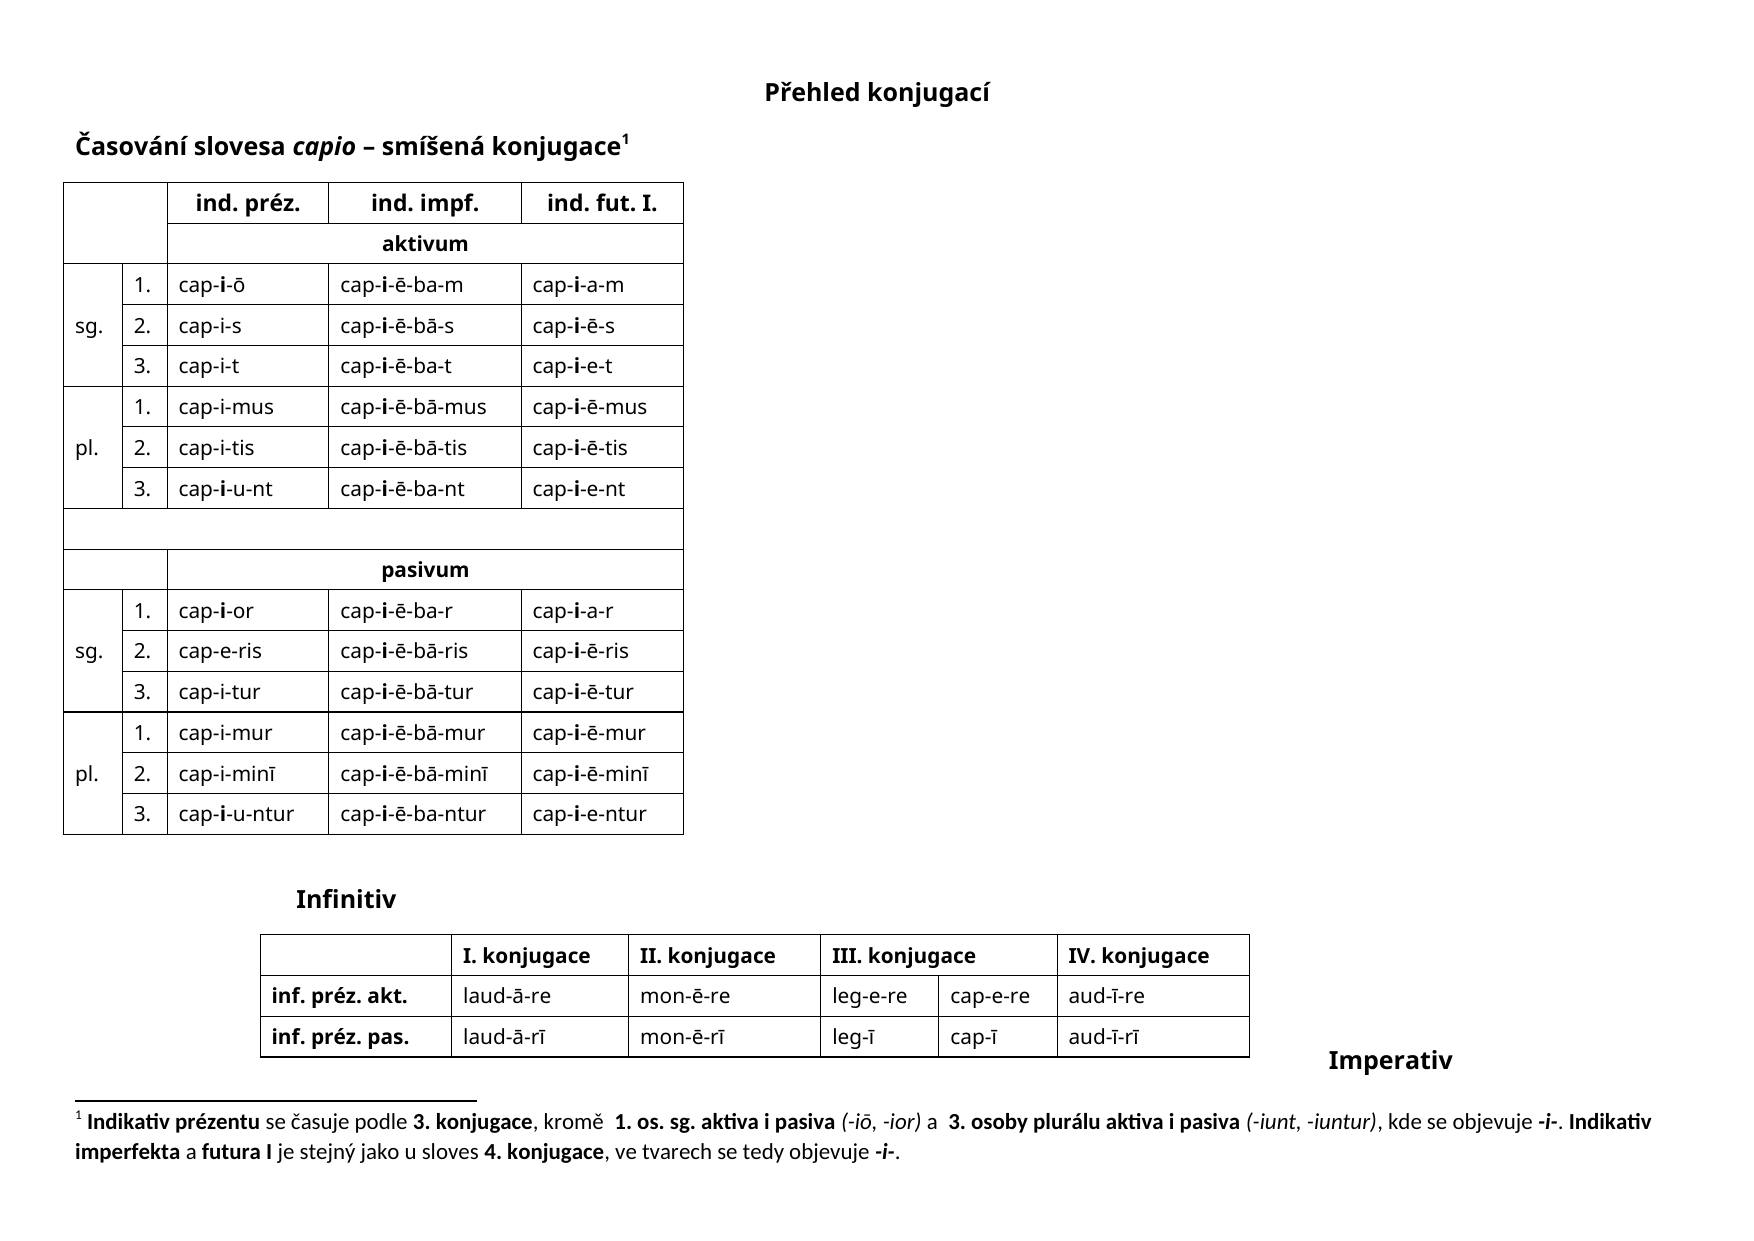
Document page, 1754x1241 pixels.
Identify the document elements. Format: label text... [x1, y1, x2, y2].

table_cell cap-i-ē-mur [522, 713, 683, 752]
table_cell cap-i-ē-tur [522, 672, 683, 711]
table_cell cap-i-ē-ba-m [329, 264, 521, 304]
text Infinitiv [75, 882, 1679, 916]
text Přehled konjugací [75, 75, 1679, 109]
table_cell cap-i-s [168, 305, 328, 345]
table_cell cap-i-u-nt [168, 468, 328, 508]
table_cell cap-i-ē-bā-ris [329, 631, 521, 671]
table_cell cap-i-ē-bā-tis [329, 427, 521, 467]
table_cell sg. [64, 590, 122, 711]
table_cell cap-i-e-ntur [522, 794, 683, 833]
table_cell cap-i-ē-bā-s [329, 305, 521, 345]
table_cell mon-ē-rī [629, 1017, 820, 1056]
table_cell cap-i-minī [168, 753, 328, 793]
table_cell 3. [123, 794, 167, 833]
table_header III. konjugace [821, 935, 1057, 975]
table_cell cap-i-ē-bā-mus [329, 387, 521, 426]
table_cell cap-e-ris [168, 631, 328, 671]
table_cell cap-ī [939, 1017, 1057, 1056]
table_cell pasivum [168, 550, 683, 589]
table_cell cap-i-ē-ba-t [329, 346, 521, 386]
table_cell aktivum [168, 224, 683, 263]
table_cell laud-ā-re [452, 976, 628, 1016]
table_cell cap-i-e-nt [522, 468, 683, 508]
table_cell cap-i-ē-bā-tur [329, 672, 521, 711]
table_cell cap-i-t [168, 346, 328, 386]
table_cell inf. préz. akt. [261, 976, 451, 1016]
table_cell cap-i-mus [168, 387, 328, 426]
table_cell cap-i-ē-tis [522, 427, 683, 467]
text Imperativ [75, 1042, 1679, 1076]
table_cell [64, 509, 683, 548]
table_cell leg-e-re [821, 976, 938, 1016]
table_cell pl. [64, 713, 122, 833]
table_cell cap-i-ē-bā-minī [329, 753, 521, 793]
table_cell aud-ī-re [1058, 976, 1249, 1016]
table_cell cap-i-mur [168, 713, 328, 752]
table_header II. konjugace [629, 935, 820, 975]
table_header [261, 935, 451, 975]
table_cell 1. [123, 590, 167, 630]
table_cell cap-i-tur [168, 672, 328, 711]
table_cell cap-i-ē-bā-mur [329, 713, 521, 752]
table_cell leg-ī [821, 1017, 938, 1056]
table_cell [64, 550, 167, 589]
table_cell 3. [123, 346, 167, 386]
table_cell 2. [123, 427, 167, 467]
table_cell cap-e-re [939, 976, 1057, 1016]
table_cell 3. [123, 672, 167, 711]
table_cell cap-i-ē-ba-r [329, 590, 521, 630]
table_cell cap-i-or [168, 590, 328, 630]
table_cell 2. [123, 631, 167, 671]
table_cell inf. préz. pas. [261, 1017, 451, 1056]
table_cell mon-ē-re [629, 976, 820, 1016]
table_cell 3. [123, 468, 167, 508]
table_header ind. fut. I. [522, 183, 683, 223]
table_cell aud-ī-rī [1058, 1017, 1249, 1056]
table_cell cap-i-ō [168, 264, 328, 304]
table_cell cap-i-a-r [522, 590, 683, 630]
table_cell cap-i-ē-ba-ntur [329, 794, 521, 833]
table_header ind. impf. [329, 183, 521, 223]
table_header I. konjugace [452, 935, 628, 975]
table_cell cap-i-ē-ba-nt [329, 468, 521, 508]
table_cell 1. [123, 387, 167, 426]
table_cell cap-i-ē-mus [522, 387, 683, 426]
table_cell pl. [64, 387, 122, 508]
table_cell cap-i-a-m [522, 264, 683, 304]
table_cell cap-i-u-ntur [168, 794, 328, 833]
table_cell cap-i-ē-minī [522, 753, 683, 793]
table_cell 1. [123, 264, 167, 304]
table_cell laud-ā-rī [452, 1017, 628, 1056]
text Časování slovesa capio – smíšená konjugace [75, 128, 1679, 162]
table_header IV. konjugace [1058, 935, 1249, 975]
table_cell 1. [123, 713, 167, 752]
table_cell cap-i-tis [168, 427, 328, 467]
table_header ind. préz. [168, 183, 328, 223]
table_header [64, 183, 167, 263]
table_cell cap-i-ē-ris [522, 631, 683, 671]
table_cell 2. [123, 305, 167, 345]
table_cell cap-i-e-t [522, 346, 683, 386]
table_cell 2. [123, 753, 167, 793]
table_cell cap-i-ē-s [522, 305, 683, 345]
table_cell sg. [64, 264, 122, 386]
